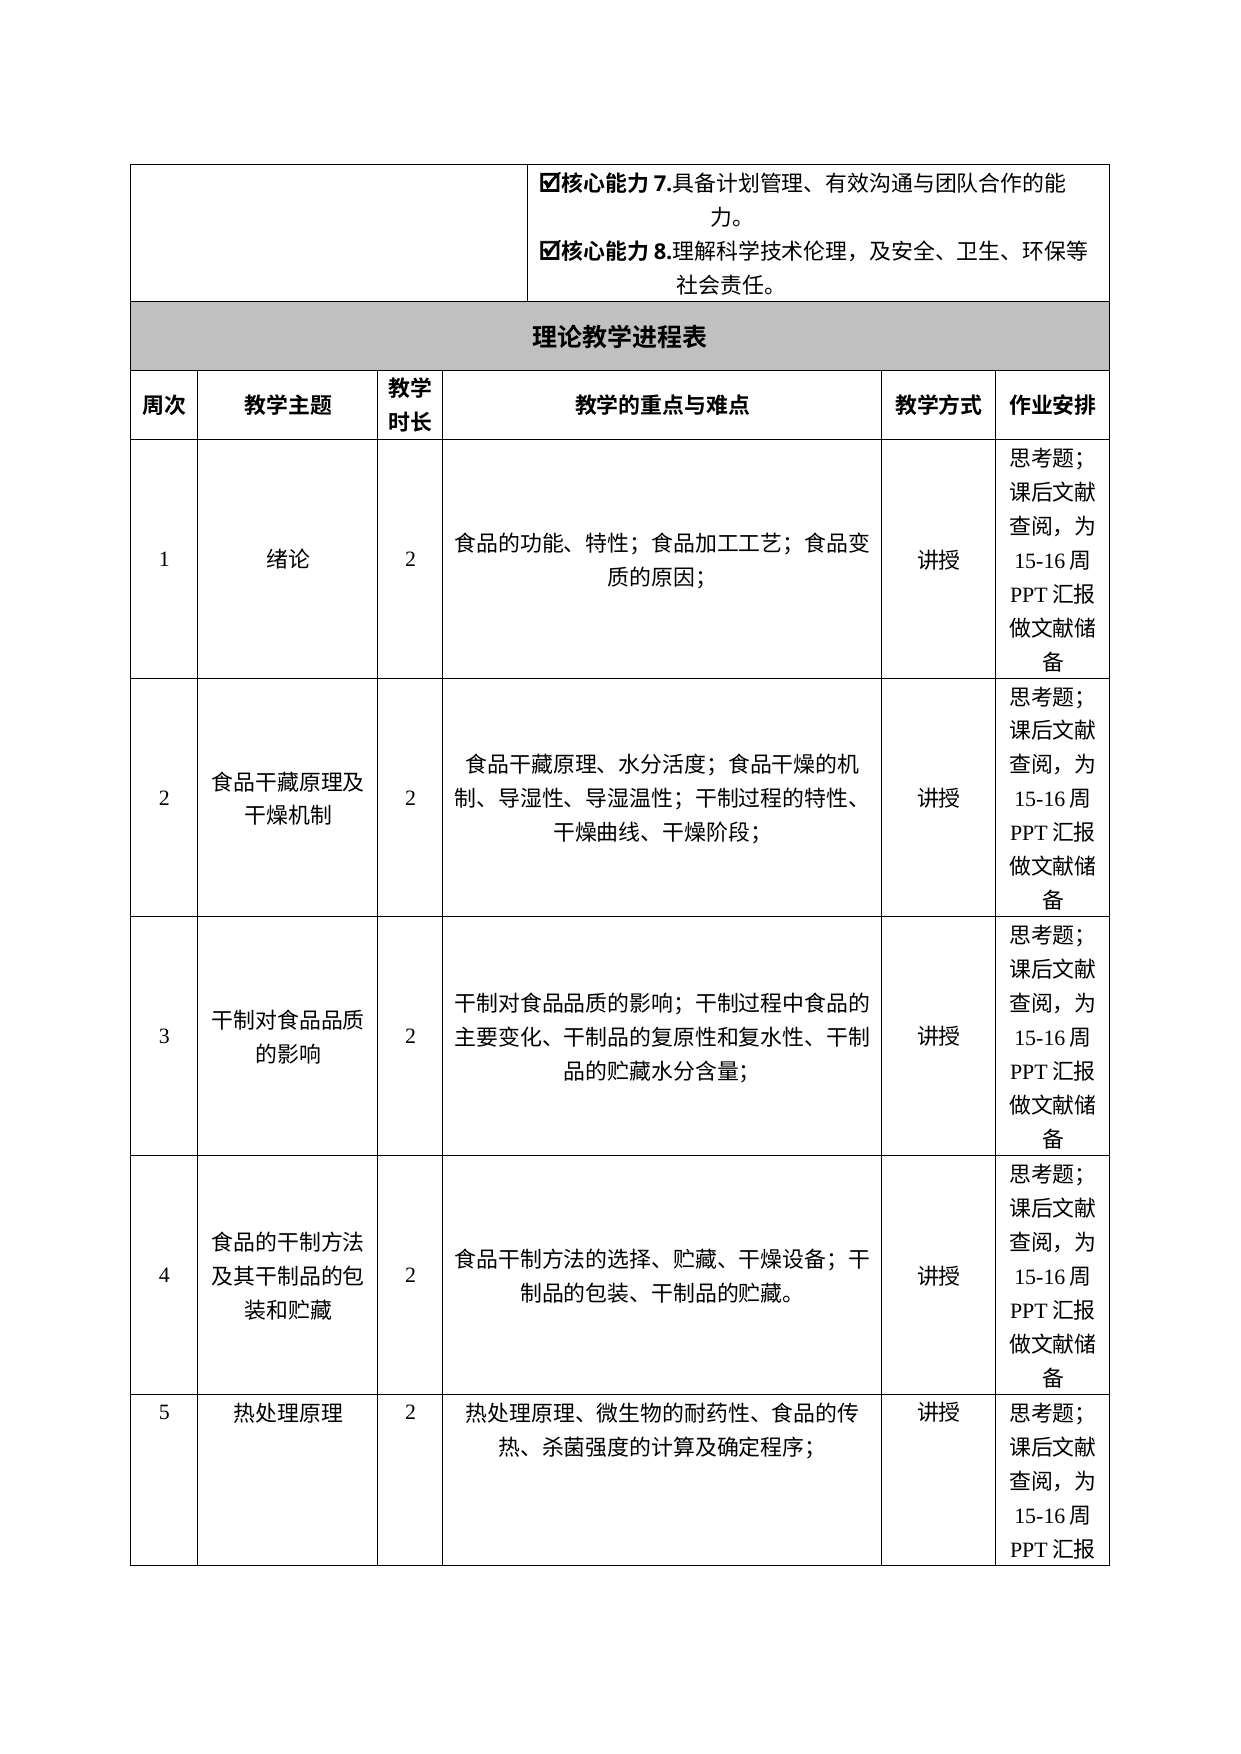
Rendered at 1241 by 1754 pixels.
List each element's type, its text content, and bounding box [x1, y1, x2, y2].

table_cell 2 [378, 1156, 442, 1394]
table_cell 干制对食品品质的影响；干制过程中食品的主要变化、干制品的复原性和复水性、干制品的贮藏水分含量； [443, 917, 881, 1155]
table_cell 教学时长 [378, 371, 442, 439]
table_cell 思考题；课后文献查阅，为15-16周PPT汇报做文献储备 [996, 679, 1109, 916]
table_cell 教学方式 [882, 371, 995, 439]
table_cell 5 [131, 1395, 197, 1564]
table_cell 讲授 [882, 1156, 995, 1394]
table_cell 4 [131, 1156, 197, 1394]
table_cell 思考题；课后文献查阅，为15-16周PPT汇报做文献储备 [996, 440, 1109, 677]
table_cell 2 [378, 917, 442, 1155]
table_cell 教学主题 [198, 371, 377, 439]
table_cell 食品的干制方法及其干制品的包装和贮藏 [198, 1156, 377, 1394]
table_cell 食品干制方法的选择、贮藏、干燥设备；干制品的包装、干制品的贮藏。 [443, 1156, 881, 1394]
table_cell 讲授 [882, 440, 995, 677]
table_cell 理论教学进程表 [131, 302, 1109, 370]
table_cell 2 [378, 440, 442, 677]
table_cell 作业安排 [996, 371, 1109, 439]
table_cell 3 [131, 917, 197, 1155]
table_cell 食品干藏原理、水分活度；食品干燥的机制、导湿性、导湿温性；干制过程的特性、干燥曲线、干燥阶段； [443, 679, 881, 916]
table_cell 食品的功能、特性；食品加工工艺；食品变质的原因； [443, 440, 881, 677]
table_cell 教学的重点与难点 [443, 371, 881, 439]
table_cell 2 [378, 679, 442, 916]
table_cell 绪论 [198, 440, 377, 677]
table_cell 讲授 [882, 917, 995, 1155]
table_cell 食品干藏原理及干燥机制 [198, 679, 377, 916]
table_cell 2 [131, 679, 197, 916]
table_cell 周次 [131, 371, 197, 439]
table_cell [996, 1395, 1109, 1564]
table_cell 讲授 [882, 1395, 995, 1564]
table_cell 思考题；课后文献查阅，为15-16周PPT汇报做文献储备 [996, 917, 1109, 1155]
table_cell 思考题；课后文献查阅，为15-16周PPT汇报做文献储备 [996, 1156, 1109, 1394]
table_cell 2 [378, 1395, 442, 1564]
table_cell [131, 165, 527, 301]
table_cell 讲授 [882, 679, 995, 916]
table_cell 1 [131, 440, 197, 677]
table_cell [528, 165, 1109, 301]
table_cell 干制对食品品质的影响 [198, 917, 377, 1155]
table_cell 热处理原理 [198, 1395, 377, 1564]
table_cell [443, 1395, 881, 1564]
